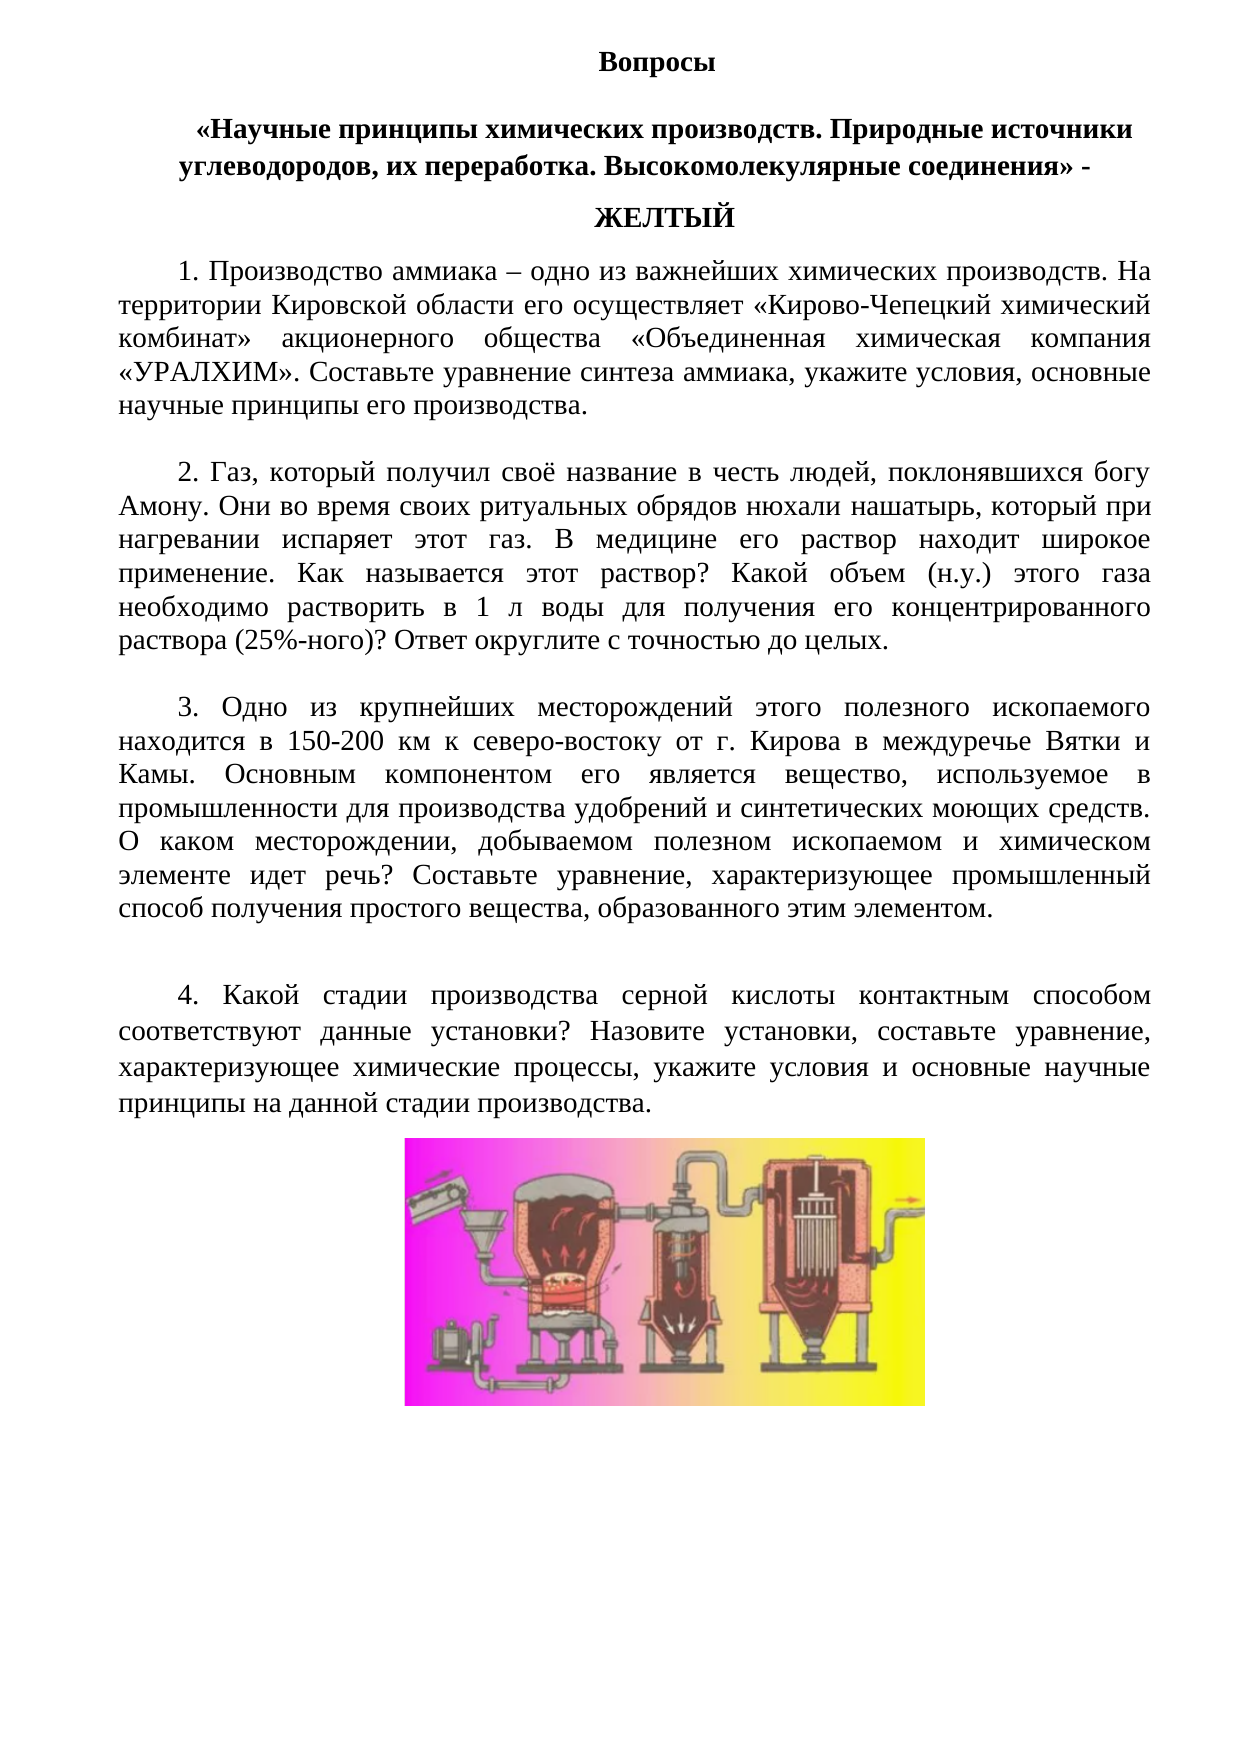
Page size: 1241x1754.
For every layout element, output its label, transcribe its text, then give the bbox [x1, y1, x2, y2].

text 2. Газ, который получил своё название в честь людей, поклонявшихся богу Амону. Они во время своих ритуальных обрядов нюхали нашатырь, который при нагревании испаряет этот газ. В медицине его раствор находит широкое применение. Как называется этот раствор? Какой объем (н.у.) этого газа необходимо растворить в 1 л воды для получения его концентрированного раствора (25%-ного)? Ответ округлите с точностью до целых. [118, 454, 1152, 656]
text ЖЕЛТЫЙ [118, 200, 1152, 234]
text 4. Какой стадии производства серной кислоты контактным способом соответствуют данные установки? Назовите установки, составьте уравнение, характеризующее химические процессы, укажите условия и основные научные принципы на данной стадии производства. [118, 977, 1152, 1119]
text 3. Одно из крупнейших месторождений этого полезного ископаемого находится в 150-200 км к северо-востоку от г. Кирова в междуречье Вятки и Камы. Основным компонентом его является вещество, используемое в промышленности для производства удобрений и синтетических моющих средств. О каком месторождении, добываемом полезном ископаемом и химическом элементе идет речь? Составьте уравнение, характеризующее промышленный способ получения простого вещества, образованного этим элементом. [118, 689, 1152, 924]
text 1. Производство аммиака – одно из важнейших химических производств. На территории Кировской области его осуществляет «Кирово-Чепецкий химический комбинат» акционерного общества «Объединенная химическая компания «УРАЛХИМ». Составьте уравнение синтеза аммиака, укажите условия, основные научные принципы его производства. [118, 253, 1152, 421]
text Вопросы [118, 44, 1196, 78]
text «Научные принципы химических производств. Природные источники углеводородов, их переработка. Высокомолекулярные соединения» - [118, 111, 1152, 181]
picture [404, 1138, 925, 1406]
